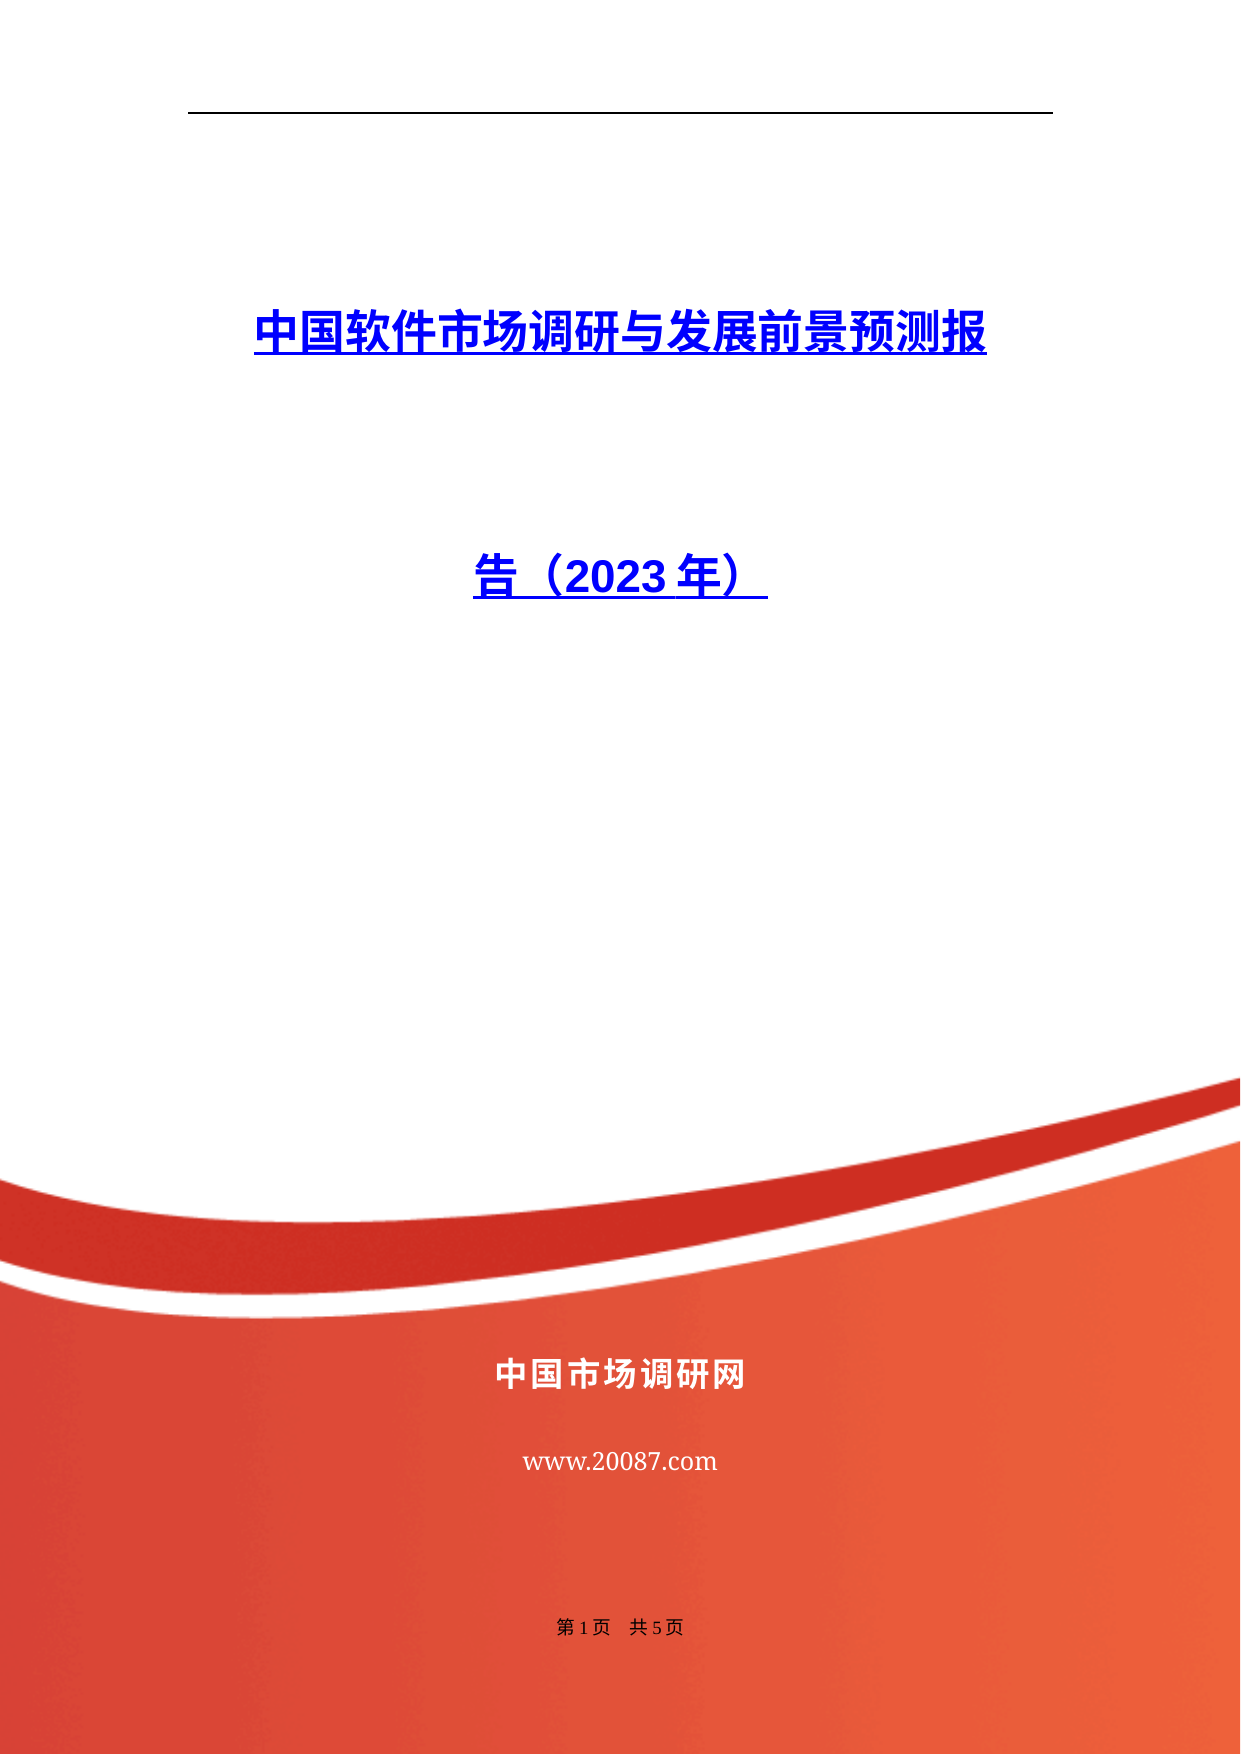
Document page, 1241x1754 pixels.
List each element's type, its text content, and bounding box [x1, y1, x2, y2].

text www.20087.com [187, 1428, 1053, 1493]
table_header 中国软件市场调研与发展前景预测报告（2023年） [188, 207, 1053, 773]
subtitle 中国市场调研网 [187, 1339, 1053, 1404]
picture [0, 1006, 1241, 1754]
